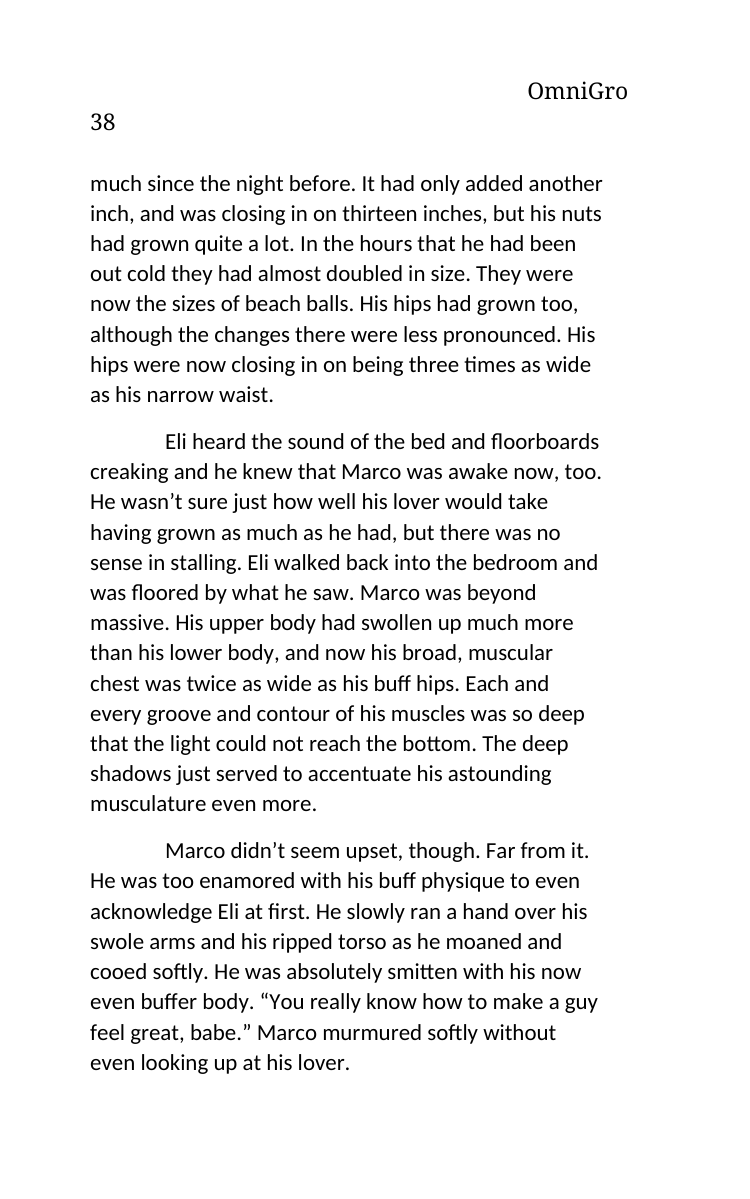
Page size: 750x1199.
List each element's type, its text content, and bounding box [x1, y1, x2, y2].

text Marco didn’t seem upset, though. Far from it. He was too enamored with his buff physique to even acknowledge Eli at first. He slowly ran a hand over his swole arms and his ripped torso as he moaned and cooed softly. He was absolutely smitten with his now even buffer body. “You really know how to make a guy feel great, babe.” Marco murmured softly without even looking up at his lover. [90, 836, 604, 1076]
text Eli heard the sound of the bed and floorboards creaking and he knew that Marco was awake now, too. He wasn’t sure just how well his lover would take having grown as much as he had, but there was no sense in stalling. Eli walked back into the bedroom and was floored by what he saw. Marco was beyond massive. His upper body had swollen up much more than his lower body, and now his broad, muscular chest was twice as wide as his buff hips. Each and every groove and contour of his muscles was so deep that the light could not reach the bottom. The deep shadows just served to accentuate his astounding musculature even more. [90, 427, 604, 818]
